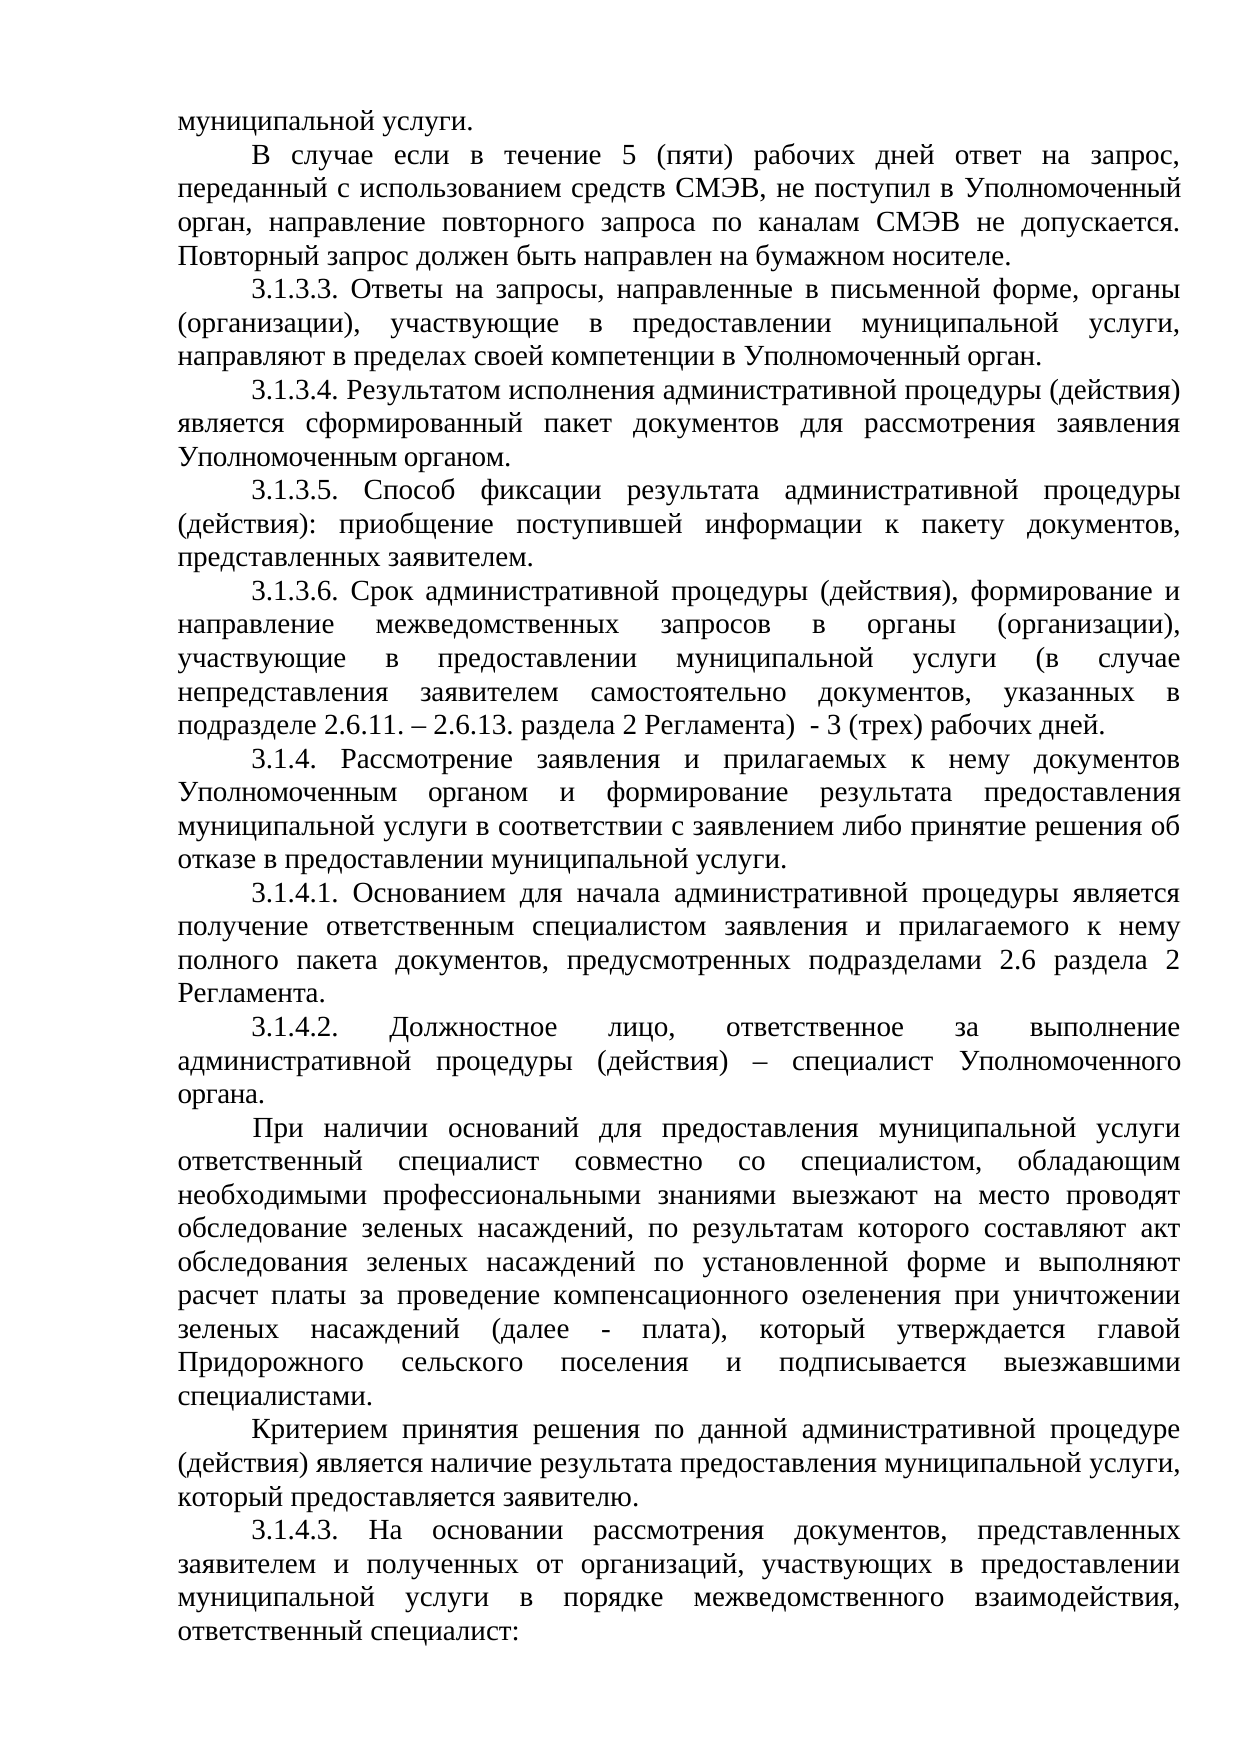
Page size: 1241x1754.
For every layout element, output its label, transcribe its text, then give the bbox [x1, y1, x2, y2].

text 3.1.4.2. Должностное лицо, ответственное за выполнение административной процедуры (действия) – специалист Уполномоченного органа. [177, 1009, 1181, 1110]
text 3.1.4.3. На основании рассмотрения документов, представленных заявителем и полученных от организаций, участвующих в предоставлении муниципальной услуги в порядке межведомственного взаимодействия, ответственный специалист: [177, 1512, 1181, 1646]
text 3.1.3.5. Способ фиксации результата административной процедуры (действия): приобщение поступившей информации к пакету документов, представленных заявителем. [177, 472, 1181, 573]
text 3.1.3.4. Результатом исполнения административной процедуры (действия) является сформированный пакет документов для рассмотрения заявления Уполномоченным органом. [177, 372, 1181, 472]
text 3.1.4. Рассмотрение заявления и прилагаемых к нему документов Уполномоченным органом и формирование результата предоставления муниципальной услуги в соответствии с заявлением либо принятие решения об отказе в предоставлении муниципальной услуги. [177, 741, 1181, 875]
text 3.1.3.6. Срок административной процедуры (действия), формирование и направление межведомственных запросов в органы (организации), участвующие в предоставлении муниципальной услуги (в случае непредставления заявителем самостоятельно документов, указанных в подразделе 2.6.11. – 2.6.13. раздела 2 Регламента) - 3 (трех) рабочих дней. [177, 573, 1181, 741]
text Критерием принятия решения по данной административной процедуре (действия) является наличие результата предоставления муниципальной услуги, который предоставляется заявителю. [177, 1412, 1181, 1512]
text 3.1.3.3. Ответы на запросы, направленные в письменной форме, органы (организации), участвующие в предоставлении муниципальной услуги, направляют в пределах своей компетенции в Уполномоченный орган. [177, 271, 1181, 372]
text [177, 103, 1181, 137]
text 3.1.4.1. Основанием для начала административной процедуры является получение ответственным специалистом заявления и прилагаемого к нему полного пакета документов, предусмотренных подразделами 2.6 раздела 2 Регламента. [177, 875, 1181, 1009]
text В случае если в течение 5 (пяти) рабочих дней ответ на запрос, переданный с использованием средств СМЭВ, не поступил в Уполномоченный орган, направление повторного запроса по каналам СМЭВ не допускается. Повторный запрос должен быть направлен на бумажном носителе. [177, 137, 1181, 271]
text При наличии оснований для предоставления муниципальной услуги ответственный специалист совместно со специалистом, обладающим необходимыми профессиональными знаниями выезжают на место проводят обследование зеленых насаждений, по результатам которого составляют акт обследования зеленых насаждений по установленной форме и выполняют расчет платы за проведение компенсационного озеленения при уничтожении зеленых насаждений (далее - плата), который утверждается главой Придорожного сельского поселения и подписывается выезжавшими специалистами. [177, 1110, 1181, 1412]
